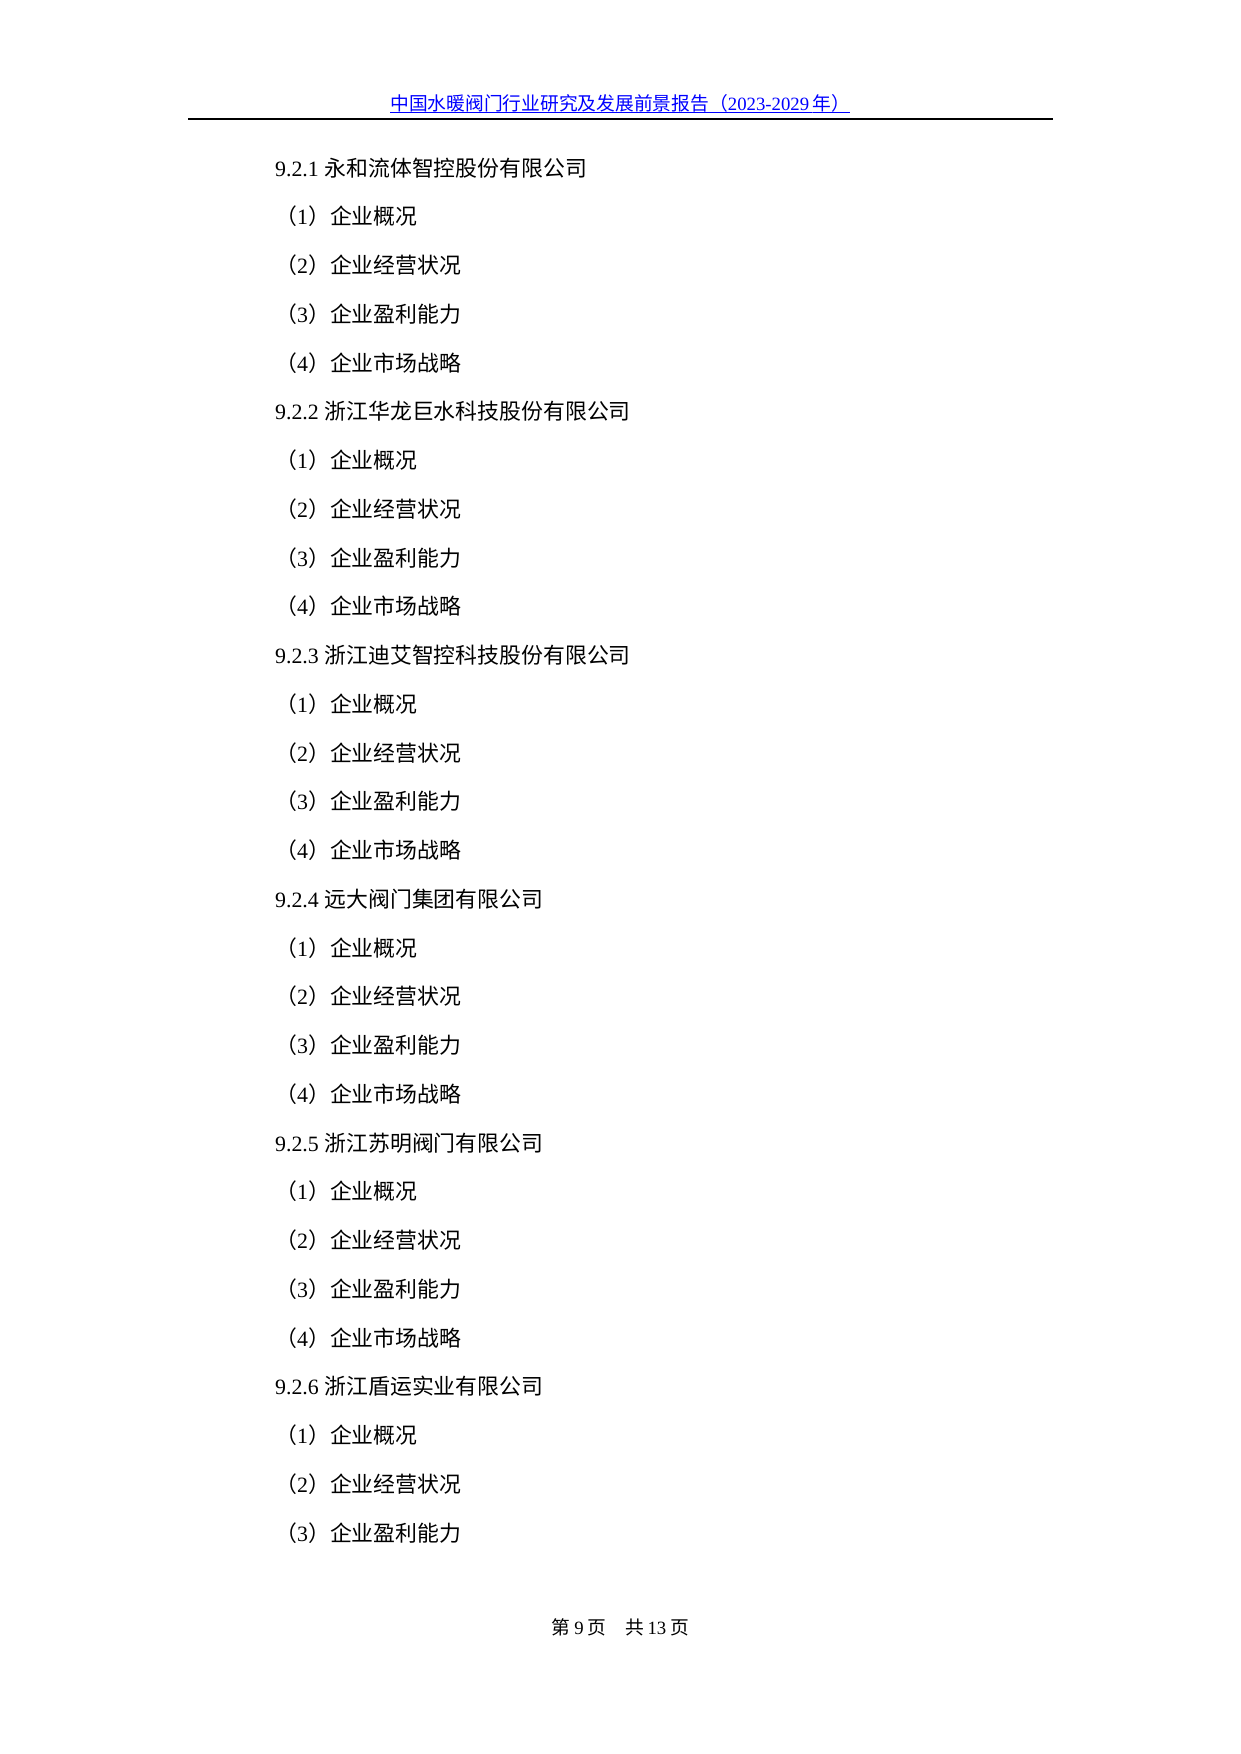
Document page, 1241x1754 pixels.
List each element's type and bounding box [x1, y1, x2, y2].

text [187, 150, 1053, 1548]
